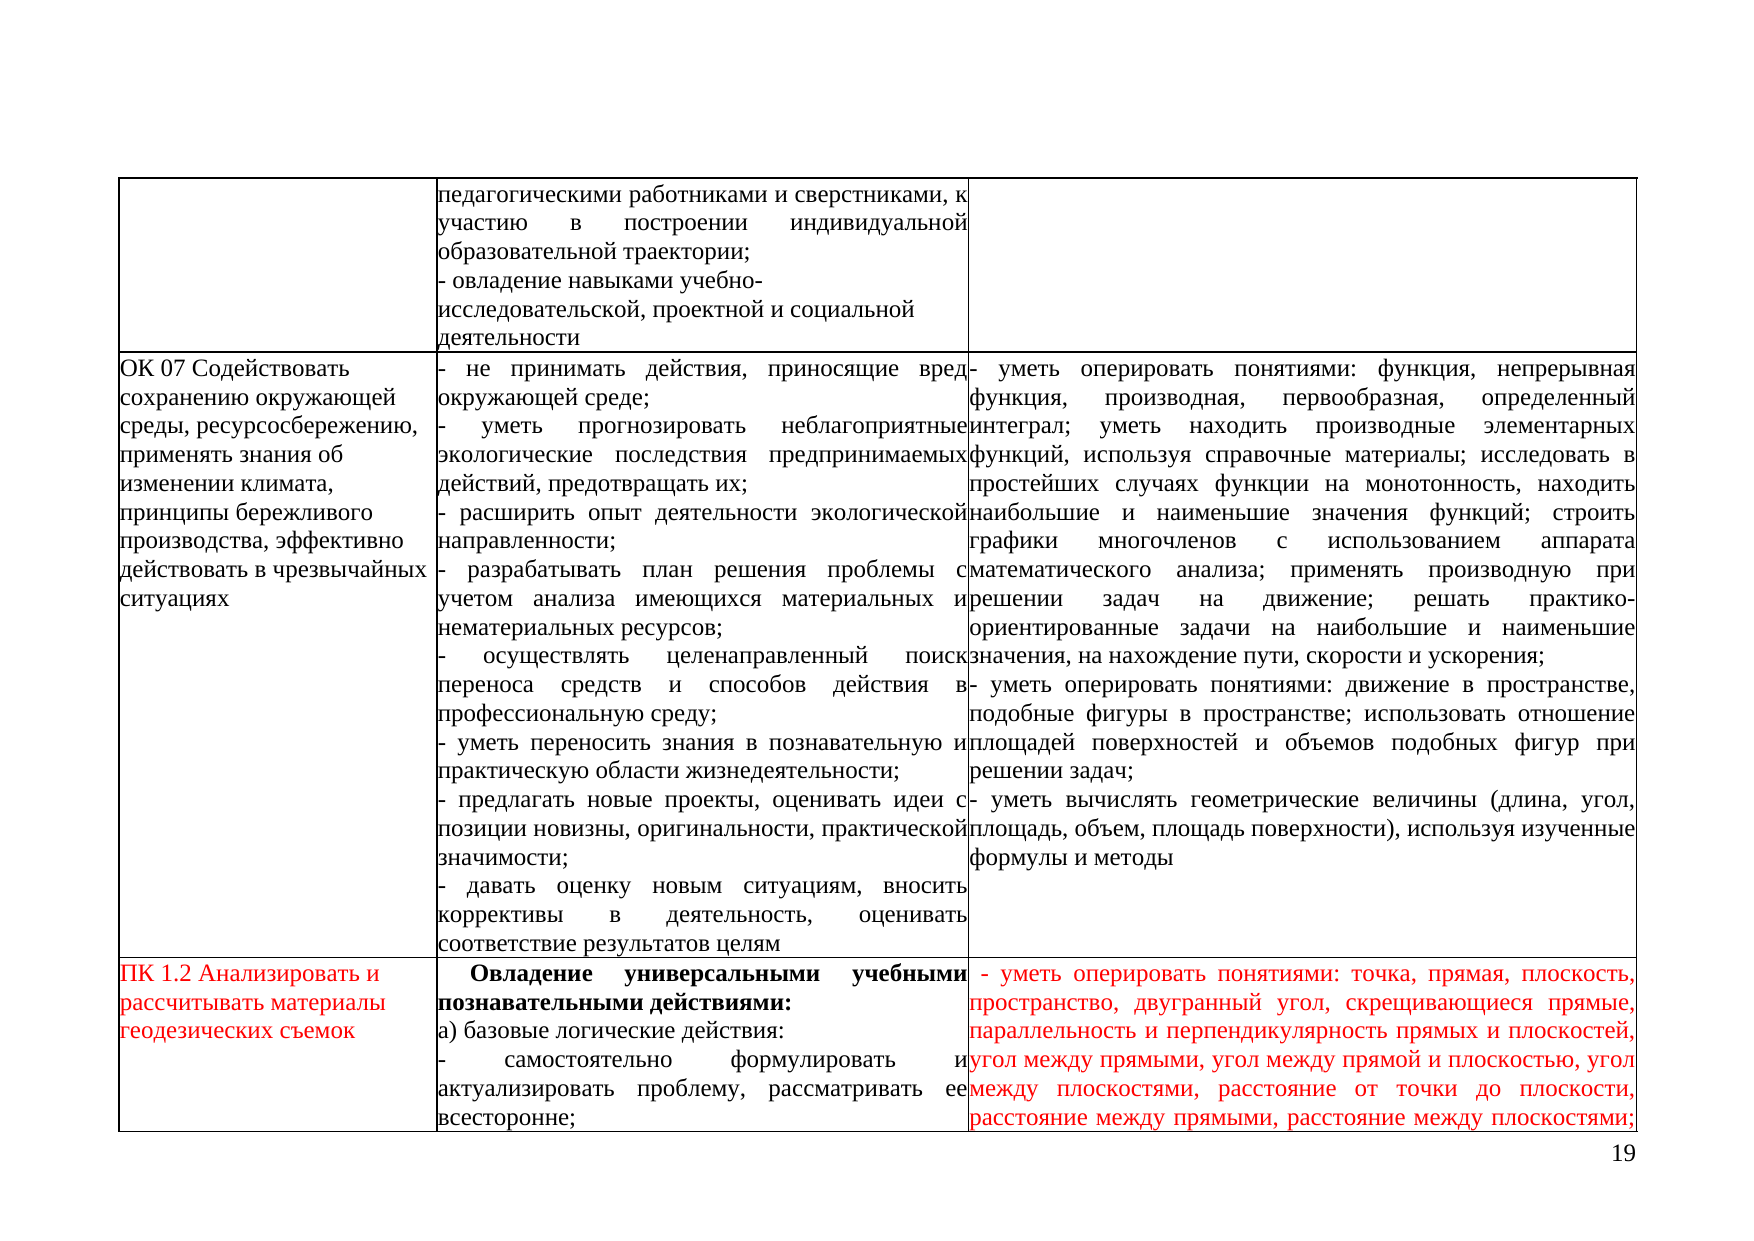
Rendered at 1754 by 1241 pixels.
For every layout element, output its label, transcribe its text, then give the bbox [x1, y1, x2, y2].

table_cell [969, 179, 1636, 351]
table_cell Овладение универсальными учебными познавательными действиями: а) базовые логические действия: - самостоятельно формулировать и актуализировать проблему, рассматривать ее всесторонне; - устанавливать существенный признак или основания для сравнения, классификации и обобщения; - определять цели деятельности, задавать параметры и критерии их достижения; - выявлять закономерности и противоречия в рассматриваемых явлениях; - вносить коррективы в деятельность, оценивать соответствие результатов целям, оценивать риски последствий деятельности; - развивать креативное мышление при решении жизненных проблем б) базовые исследовательские действия: - владеть навыками учебно-исследовательской и проектной деятельности, навыками разрешения проблем; - выявлять причинно-следственные связи и актуализировать задачу, выдвигать гипотезу ее решения, находить аргументы для доказательства своих утверждений, задавать параметры и критерии решения; - анализировать полученные в ходе решения задачи результаты, критически оценивать их достоверность, прогнозировать изменение в новых условиях; -уметь переносить знания в познавательную и практическую области жизнедеятельности; - уметь интегрировать знания из разных предметных областей; - выдвигать новые идеи, предлагать оригинальные подходы и решения; и способность их использования в познавательной и социальной практике [438, 958, 968, 1131]
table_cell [120, 179, 436, 351]
table_cell - не принимать действия, приносящие вред окружающей среде; - уметь прогнозировать неблагоприятные экологические последствия предпринимаемых действий, предотвращать их; - расширить опыт деятельности экологической направленности; - разрабатывать план решения проблемы с учетом анализа имеющихся материальных и нематериальных ресурсов; - осуществлять целенаправленный поиск переноса средств и способов действия в профессиональную среду; - уметь переносить знания в познавательную и практическую области жизнедеятельности; - предлагать новые проекты, оценивать идеи с позиции новизны, оригинальности, практической значимости; - давать оценку новым ситуациям, вносить коррективы в деятельность, оценивать соответствие результатов целям [438, 353, 968, 957]
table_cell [120, 958, 436, 1131]
table_cell - уметь оперировать понятиями: функция, непрерывная функция, производная, первообразная, определенный интеграл; уметь находить производные элементарных функций, используя справочные материалы; исследовать в простейших случаях функции на монотонность, находить наибольшие и наименьшие значения функций; строить графики многочленов с использованием аппарата математического анализа; применять производную при решении задач на движение; решать практико-ориентированные задачи на наибольшие и наименьшие значения, на нахождение пути, скорости и ускорения; - уметь оперировать понятиями: движение в пространстве, подобные фигуры в пространстве; использовать отношение площадей поверхностей и объемов подобных фигур при решении задач; - уметь вычислять геометрические величины (длина, угол, площадь, объем, площадь поверхности), используя изученные формулы и методы [969, 353, 1636, 957]
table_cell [969, 958, 1636, 1131]
table_cell ОК 07 Содействовать сохранению окружающей среды, ресурсосбережению, применять знания об изменении климата, принципы бережливого производства, эффективно действовать в чрезвычайных ситуациях [120, 353, 436, 957]
